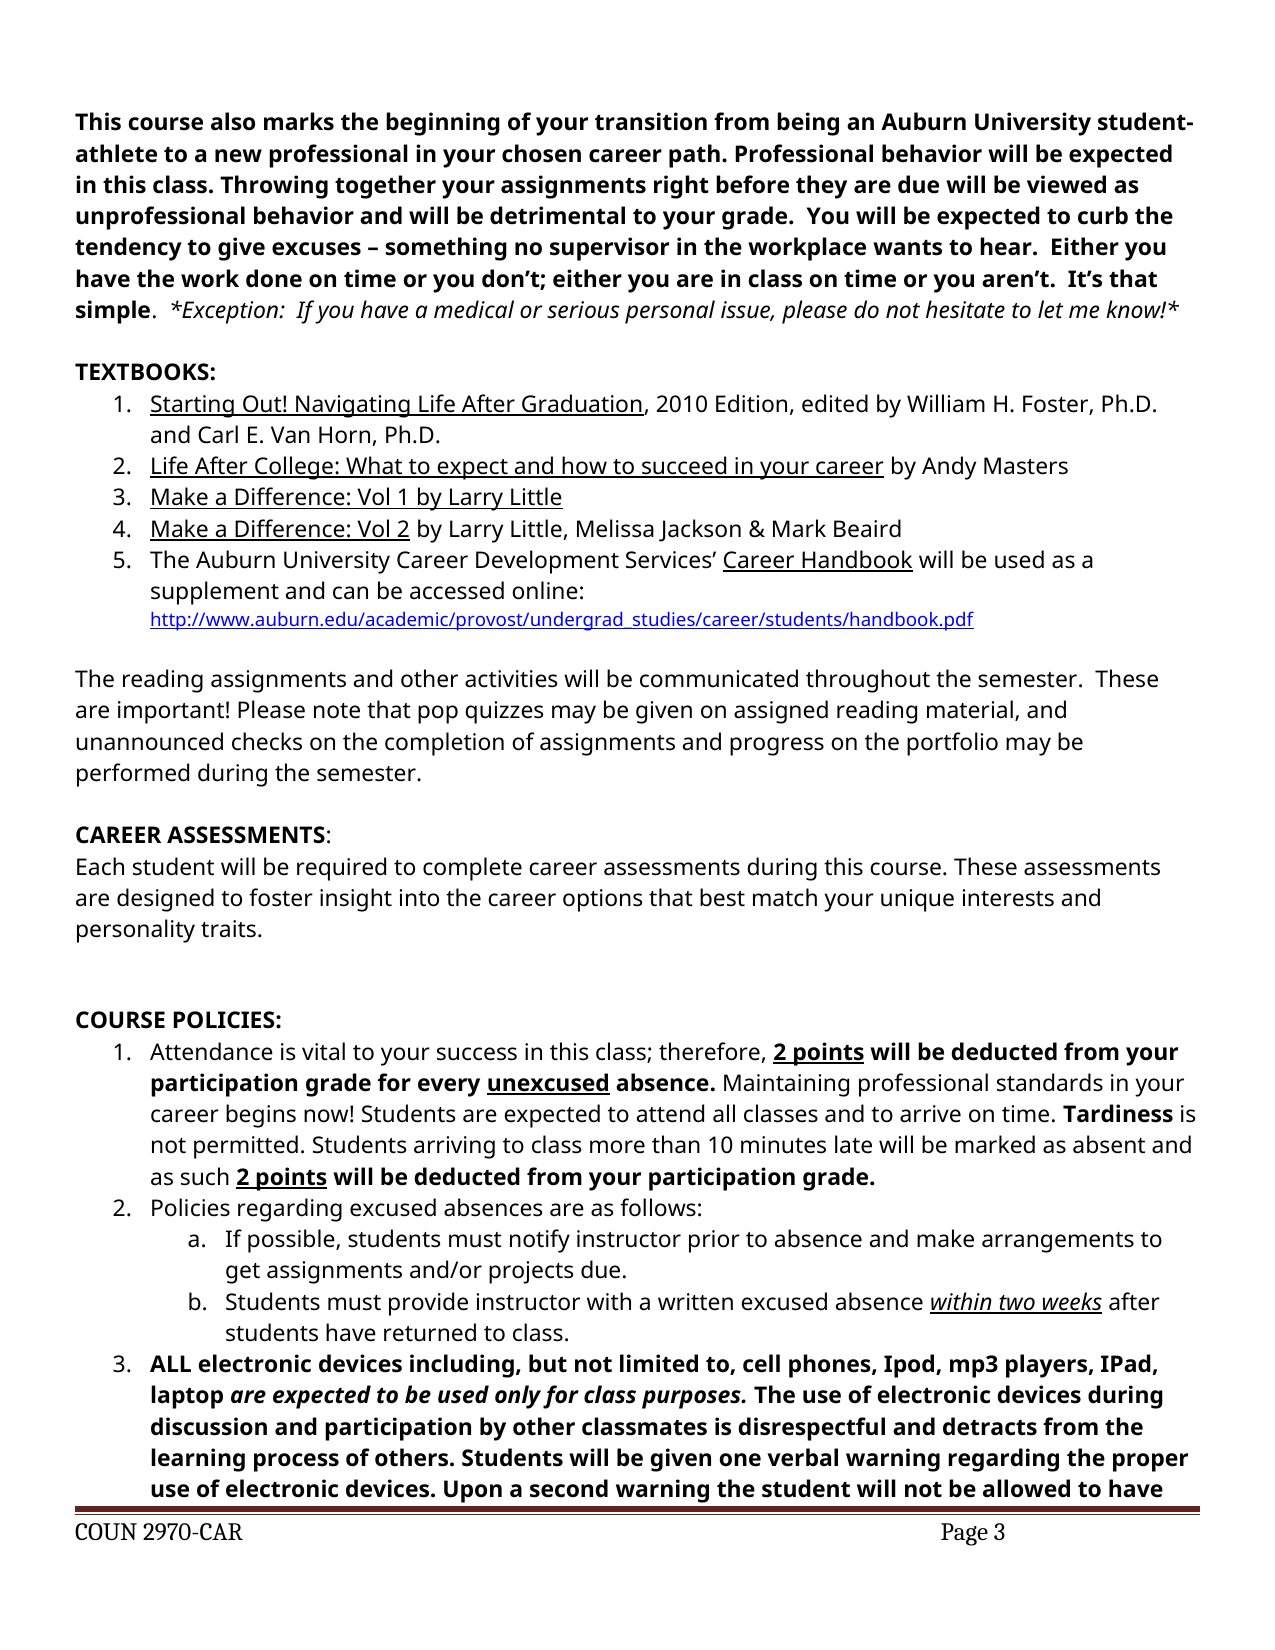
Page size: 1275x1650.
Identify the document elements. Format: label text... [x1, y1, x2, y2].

list The Auburn University Career Development Services’ Career Handbook will be used as a supplement and can be accessed online: http://www.auburn.edu/academic/provost/undergrad_studies/career/students/handbook.pdf [112, 544, 1200, 632]
list Make a Difference: Vol 2 by Larry Little, Melissa Jackson & Mark Beaird [112, 512, 1200, 544]
text CAREER ASSESSMENTS: [75, 819, 1200, 851]
list Make a Difference: Vol 1 by Larry Little [112, 481, 1200, 512]
list Policies regarding excused absences are as follows: [112, 1192, 1200, 1223]
text COURSE POLICIES: [75, 1004, 1200, 1036]
list Attendance is vital to your success in this class; therefore, 2 points will be deducted from your participation grade for every unexcused absence. Maintaining professional standards in your career begins now! Students are expected to attend all classes and to arrive on time. Tardiness is not permitted. Students arriving to class more than 10 minutes late will be marked as absent and as such 2 points will be deducted from your participation grade. [112, 1036, 1200, 1192]
text TEXTBOOKS: [75, 356, 1200, 387]
list Students must provide instructor with a written excused absence within two weeks after students have returned to class. [187, 1286, 1200, 1348]
text The reading assignments and other activities will be communicated throughout the semester. These are important! Please note that pop quizzes may be given on assigned reading material, and unannounced checks on the completion of assignments and progress on the portfolio may be performed during the semester. [75, 663, 1200, 788]
text Each student will be required to complete career assessments during this course. These assessments are designed to foster insight into the career options that best match your unique interests and personality traits. [75, 851, 1200, 944]
text This course also marks the beginning of your transition from being an Auburn University student-athlete to a new professional in your chosen career path. Professional behavior will be expected in this class. Throwing together your assignments right before they are due will be viewed as unprofessional behavior and will be detrimental to your grade. You will be expected to curb the tendency to give excuses – something no supervisor in the workplace wants to hear. Either you have the work done on time or you don’t; either you are in class on time or you aren’t. It’s that simple. *Exception: If you have a medical or serious personal issue, please do not hesitate to let me know!* [75, 106, 1200, 325]
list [112, 1348, 1200, 1504]
list If possible, students must notify instructor prior to absence and make arrangements to get assignments and/or projects due. [187, 1223, 1200, 1286]
list Starting Out! Navigating Life After Graduation, 2010 Edition, edited by William H. Foster, Ph.D. and Carl E. Van Horn, Ph.D. [112, 387, 1200, 450]
list Life After College: What to expect and how to succeed in your career by Andy Masters [112, 450, 1200, 481]
